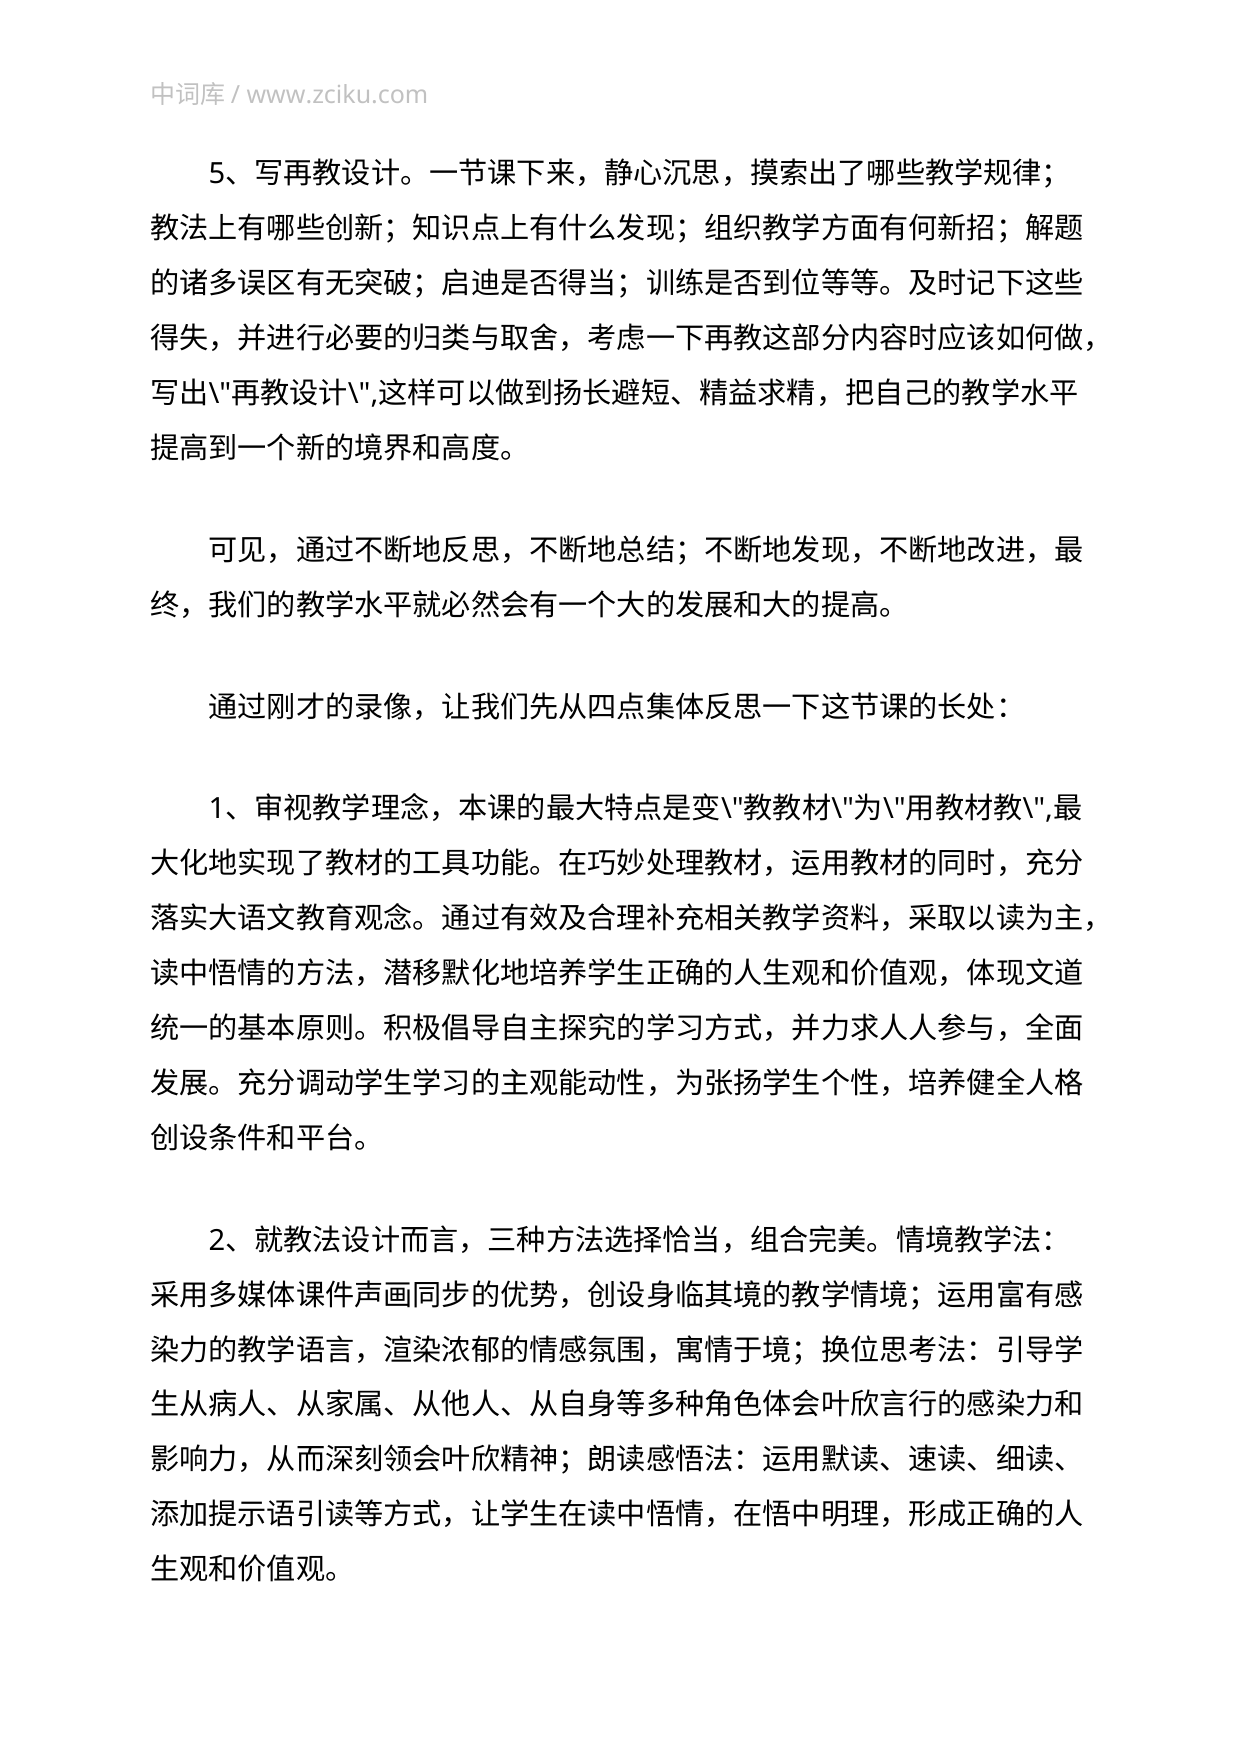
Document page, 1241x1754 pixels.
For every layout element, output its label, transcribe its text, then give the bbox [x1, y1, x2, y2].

text 1、审视教学理念，本课的最大特点是变\"教教材\"为\"用教材教\",最大化地实现了教材的工具功能。在巧妙处理教材，运用教材的同时，充分落实大语文教育观念。通过有效及合理补充相关教学资料，采取以读为主，读中悟情的方法，潜移默化地培养学生正确的人生观和价值观，体现文道统一的基本原则。积极倡导自主探究的学习方式，并力求人人参与，全面发展。充分调动学生学习的主观能动性，为张扬学生个性，培养健全人格创设条件和平台。 [150, 785, 1090, 1157]
text 通过刚才的录像，让我们先从四点集体反思一下这节课的长处： [150, 683, 1090, 725]
text 5、写再教设计。一节课下来，静心沉思，摸索出了哪些教学规律；教法上有哪些创新；知识点上有什么发现；组织教学方面有何新招；解题的诸多误区有无突破；启迪是否得当；训练是否到位等等。及时记下这些得失，并进行必要的归类与取舍，考虑一下再教这部分内容时应该如何做，写出\"再教设计\",这样可以做到扬长避短、精益求精，把自己的教学水平提高到一个新的境界和高度。 [150, 150, 1090, 467]
text 2、就教法设计而言，三种方法选择恰当，组合完美。情境教学法：采用多媒体课件声画同步的优势，创设身临其境的教学情境；运用富有感染力的教学语言，渲染浓郁的情感氛围，寓情于境；换位思考法：引导学生从病人、从家属、从他人、从自身等多种角色体会叶欣言行的感染力和影响力，从而深刻领会叶欣精神；朗读感悟法：运用默读、速读、细读、添加提示语引读等方式，让学生在读中悟情，在悟中明理，形成正确的人生观和价值观。 [150, 1216, 1090, 1588]
text 可见，通过不断地反思，不断地总结；不断地发现，不断地改进，最终，我们的教学水平就必然会有一个大的发展和大的提高。 [150, 526, 1090, 624]
